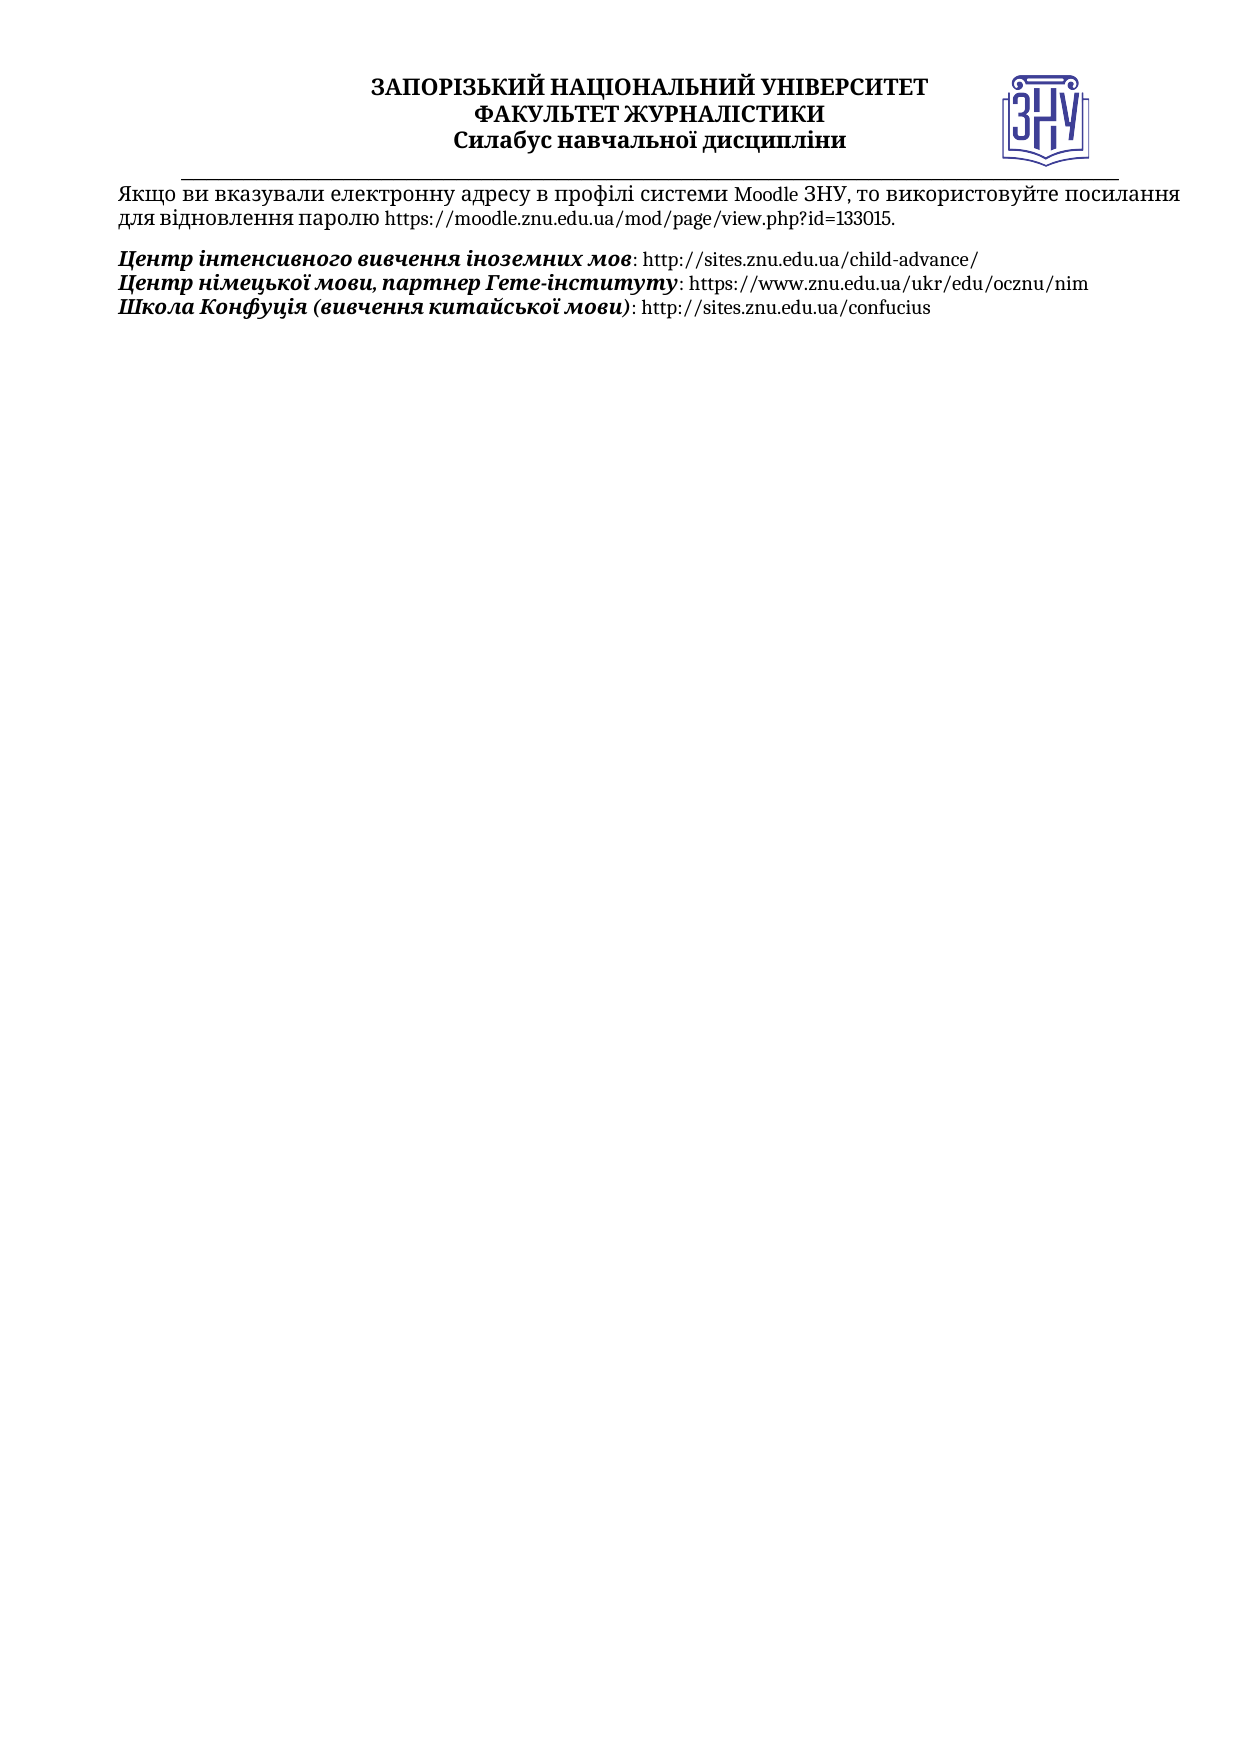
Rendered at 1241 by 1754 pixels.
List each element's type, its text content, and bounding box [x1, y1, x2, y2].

picture [1002, 75, 1090, 167]
text Якщо ви вказували електронну адресу в профілі системи Moodle ЗНУ, то використовуйте посилання для відновлення паролю https://moodle.znu.edu.ua/mod/page/view.php?id=133015. [118, 183, 1181, 231]
text Центр інтенсивного вивчення іноземних мов: http://sites.znu.edu.ua/child-advance/ [118, 247, 1181, 271]
text Центр німецької мови, партнер Гете-інституту: https://www.znu.edu.ua/ukr/edu/ocznu/nim [118, 271, 1181, 295]
text Школа Конфуція (вивчення китайської мови): http://sites.znu.edu.ua/confucius [118, 295, 1181, 319]
